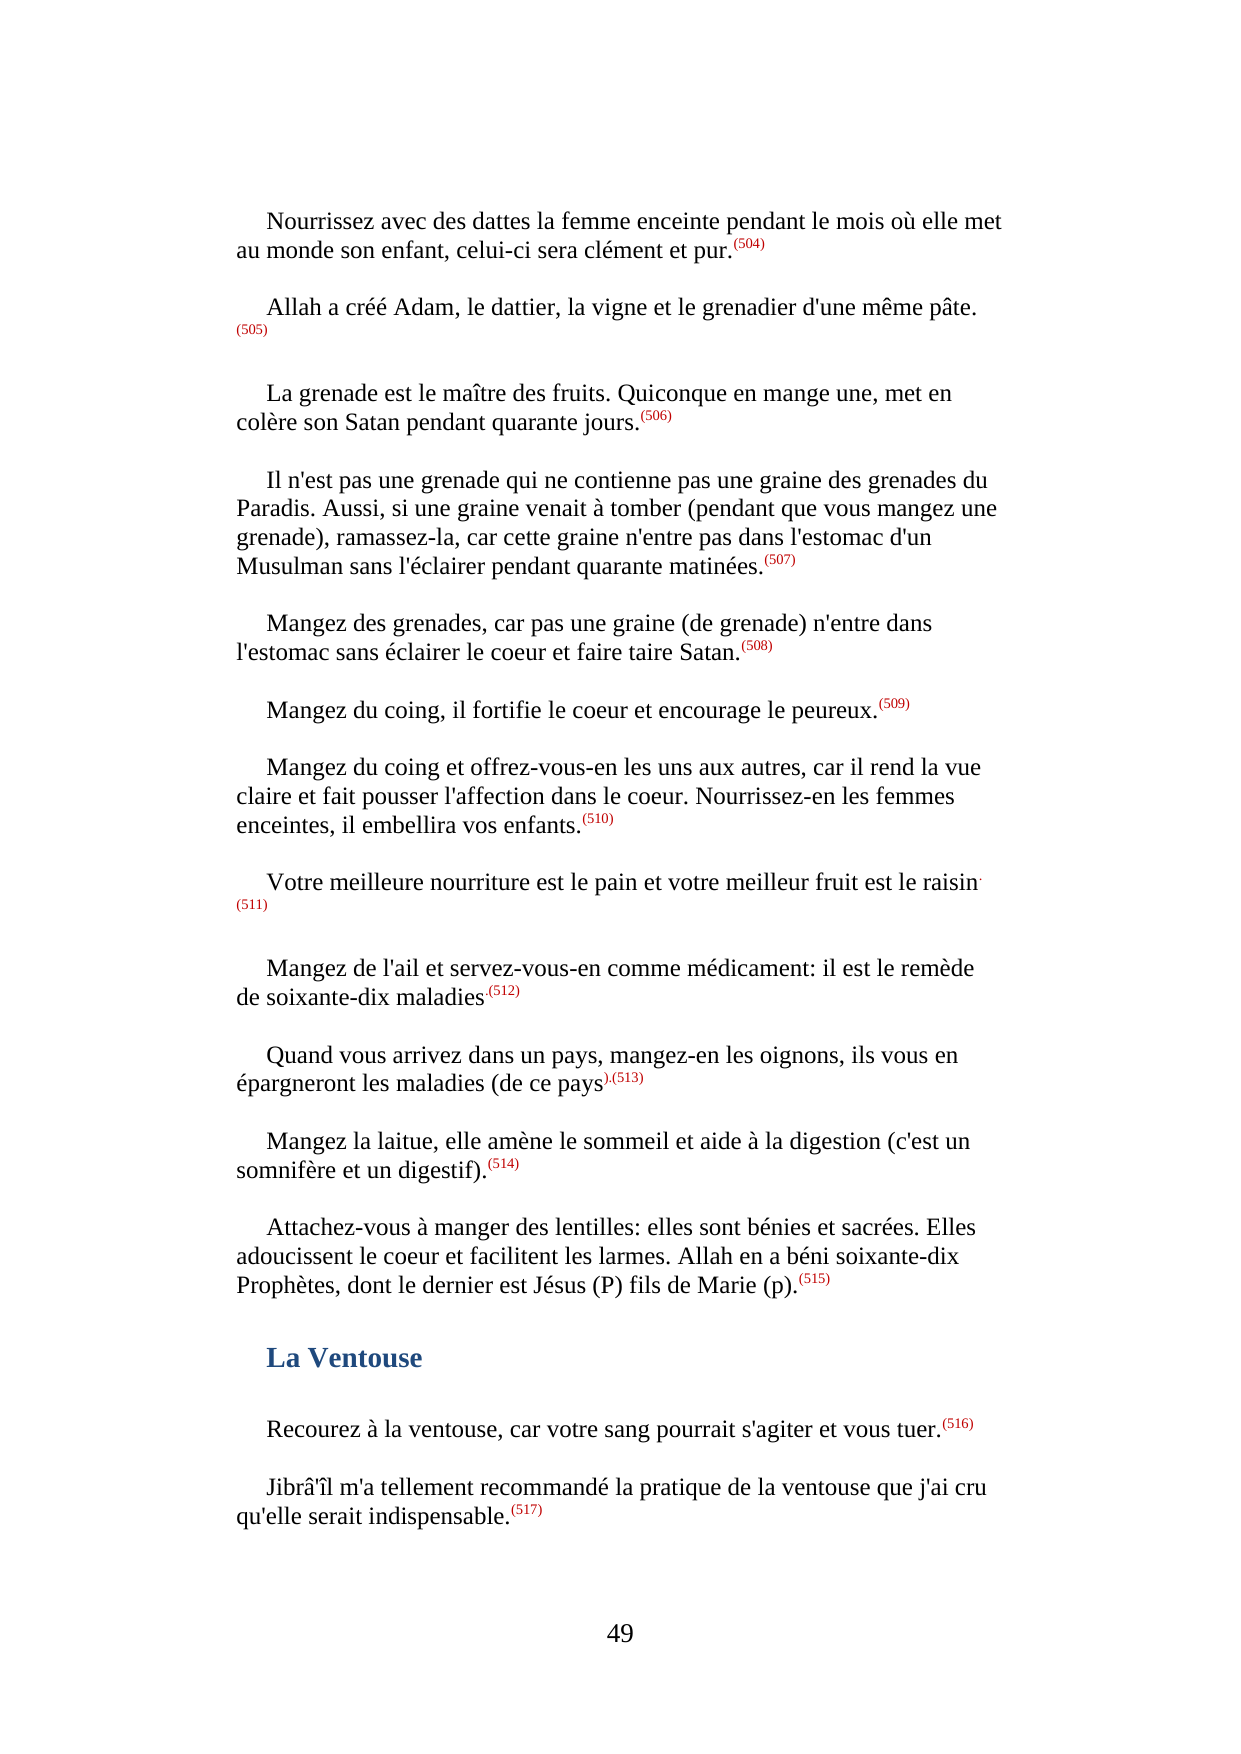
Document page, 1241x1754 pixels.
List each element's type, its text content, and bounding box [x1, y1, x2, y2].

text Mangez des grenades, car pas une graine (de grenade) n'entre dans l'estomac sans éclairer le coeur et faire taire Satan.(508) [236, 608, 1004, 666]
text Recourez à la ventouse, car votre sang pourrait s'agiter et vous tuer.(516) [236, 1414, 1004, 1443]
text Mangez de l'ail et servez-vous-en comme médicament: il est le remède de soixante-dix maladies.(512) [236, 953, 1004, 1011]
text Il n'est pas une grenade qui ne contienne pas une graine des grenades du Paradis. Aussi, si une graine venait à tomber (pendant que vous mangez une grenade), ramassez-la, car cette graine n'entre pas dans l'estomac d'un Musulman sans l'éclairer pendant quarante matinées.(507) [236, 465, 1004, 580]
text Mangez du coing et offrez-vous-en les uns aux autres, car il rend la vue claire et fait pousser l'affection dans le coeur. Nourrissez-en les femmes enceintes, il embellira vos enfants.(510) [236, 752, 1004, 838]
text Votre meilleure nourriture est le pain et votre meilleur fruit est le raisin.(511) [236, 867, 1004, 925]
text La grenade est le maître des fruits. Quiconque en mange une, met en colère son Satan pendant quarante jours.(506) [236, 378, 1004, 436]
text Quand vous arrivez dans un pays, mangez-en les oignons, ils vous en épargneront les maladies (de ce pays).(513) [236, 1040, 1004, 1097]
text Nourrissez avec des dattes la femme enceinte pendant le mois où elle met au monde son enfant, celui-ci sera clément et pur.(504) [236, 206, 1004, 263]
text Allah a créé Adam, le dattier, la vigne et le grenadier d'une même pâte.(505) [236, 292, 1004, 350]
text Mangez la laitue, elle amène le sommeil et aide à la digestion (c'est un somnifère et un digestif).(514) [236, 1126, 1004, 1183]
subtitle La Ventouse [236, 1340, 1004, 1373]
text Mangez du coing, il fortifie le coeur et encourage le peureux.(509) [236, 695, 1004, 723]
text Jibrâ'îl m'a tellement recommandé la pratique de la ventouse que j'ai cru qu'elle serait indispensable.(517) [236, 1472, 1004, 1529]
text Attachez-vous à manger des lentilles: elles sont bénies et sacrées. Elles adoucissent le coeur et facilitent les larmes. Allah en a béni soixante-dix Prophètes, dont le dernier est Jésus (P) fils de Marie (p).(515) [236, 1212, 1004, 1298]
